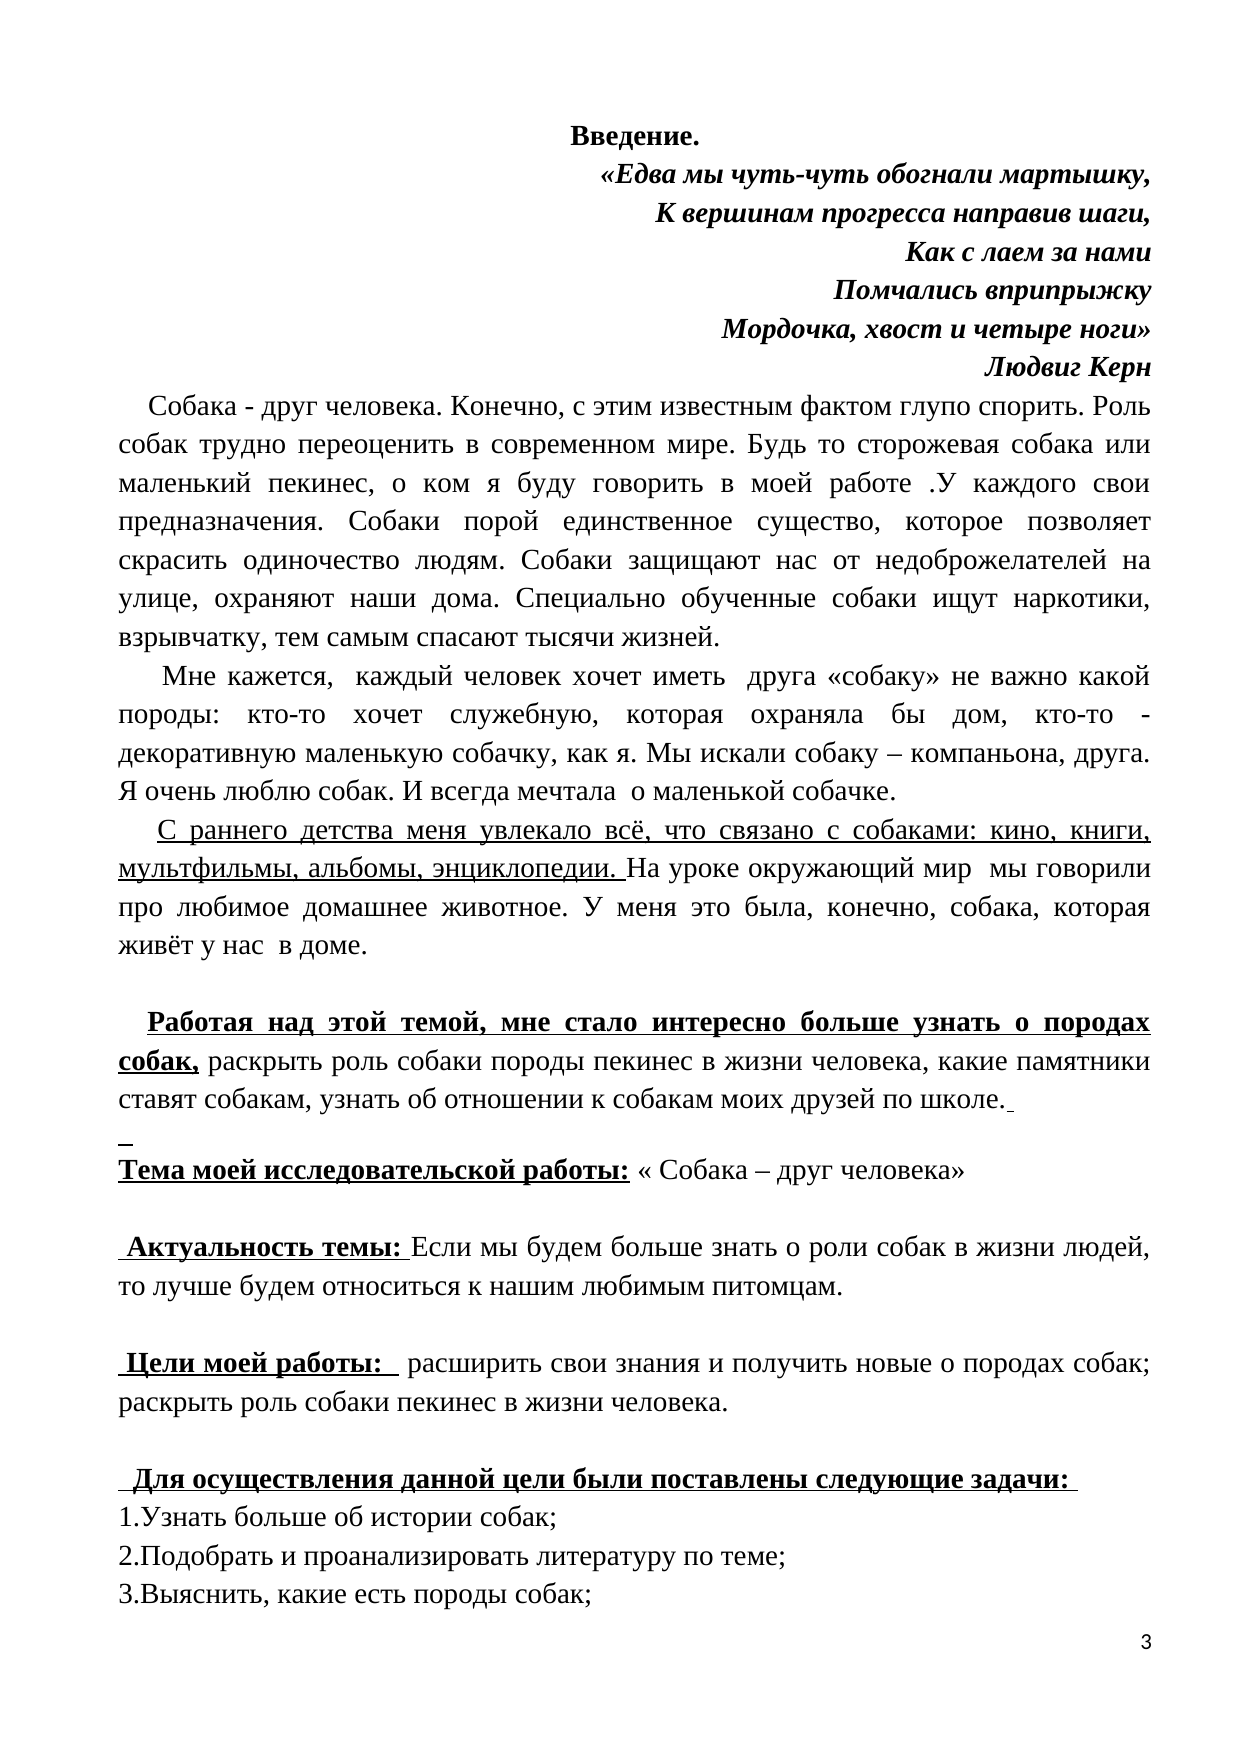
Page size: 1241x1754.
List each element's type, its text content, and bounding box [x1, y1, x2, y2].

text С раннего детства меня увлекало всё, что связано с собаками: кино, книги, мультфильмы, альбомы, энциклопедии. На уроке окружающий мир мы говорили про любимое домашнее животное. У меня это была, конечно, собака, которая живёт у нас в доме. [118, 812, 1152, 961]
text Мордочка, хвост и четыре ноги» [118, 311, 1152, 344]
text «Едва мы чуть-чуть обогнали мартышку, [118, 157, 1152, 190]
subtitle Введение. [118, 118, 1152, 152]
text Как с лаем за нами [118, 234, 1152, 267]
text Цели моей работы: расширить свои знания и получить новые о породах собак; раскрыть роль собаки пекинес в жизни человека. [118, 1345, 1152, 1417]
text Работая над этой темой, мне стало интересно больше узнать о породах собак, раскрыть роль собаки породы пекинес в жизни человека, какие памятники ставят собакам, узнать об отношении к собакам моих друзей по школе. [118, 1004, 1152, 1115]
text К вершинам прогресса направив шаги, [118, 195, 1152, 229]
text 3.Выяснить, какие есть породы собак; [118, 1576, 1152, 1610]
text Для осуществления данной цели были поставлены следующие задачи: [118, 1461, 1152, 1494]
text Помчались вприпрыжку [118, 272, 1152, 306]
text 2.Подобрать и проанализировать литературу по теме; [118, 1538, 1152, 1571]
text Мне кажется, каждый человек хочет иметь друга «собаку» не важно какой породы: кто-то хочет служебную, которая охраняла бы дом, кто-то - декоративную маленькую собачку, как я. Мы искали собаку – компаньона, друга. Я очень люблю собак. И всегда мечтала о маленькой собачке. [118, 658, 1152, 807]
text Актуальность темы: Если мы будем больше знать о роли собак в жизни людей, то лучше будем относиться к нашим любимым питомцам. [118, 1229, 1152, 1302]
text Людвиг Керн [118, 349, 1152, 383]
text Тема моей исследовательской работы: « Собака – друг человека» [118, 1152, 1152, 1186]
text 1.Узнать больше об истории собак; [118, 1499, 1152, 1533]
text Собака - друг человека. Конечно, с этим известным фактом глупо спорить. Роль собак трудно переоценить в современном мире. Будь то сторожевая собака или маленький пекинес, о ком я буду говорить в моей работе .У каждого свои предназначения. Собаки порой единственное существо, которое позволяет скрасить одиночество людям. Собаки защищают нас от недоброжелателей на улице, охраняют наши дома. Специально обученные собаки ищут наркотики, взрывчатку, тем самым спасают тысячи жизней. [118, 388, 1152, 653]
